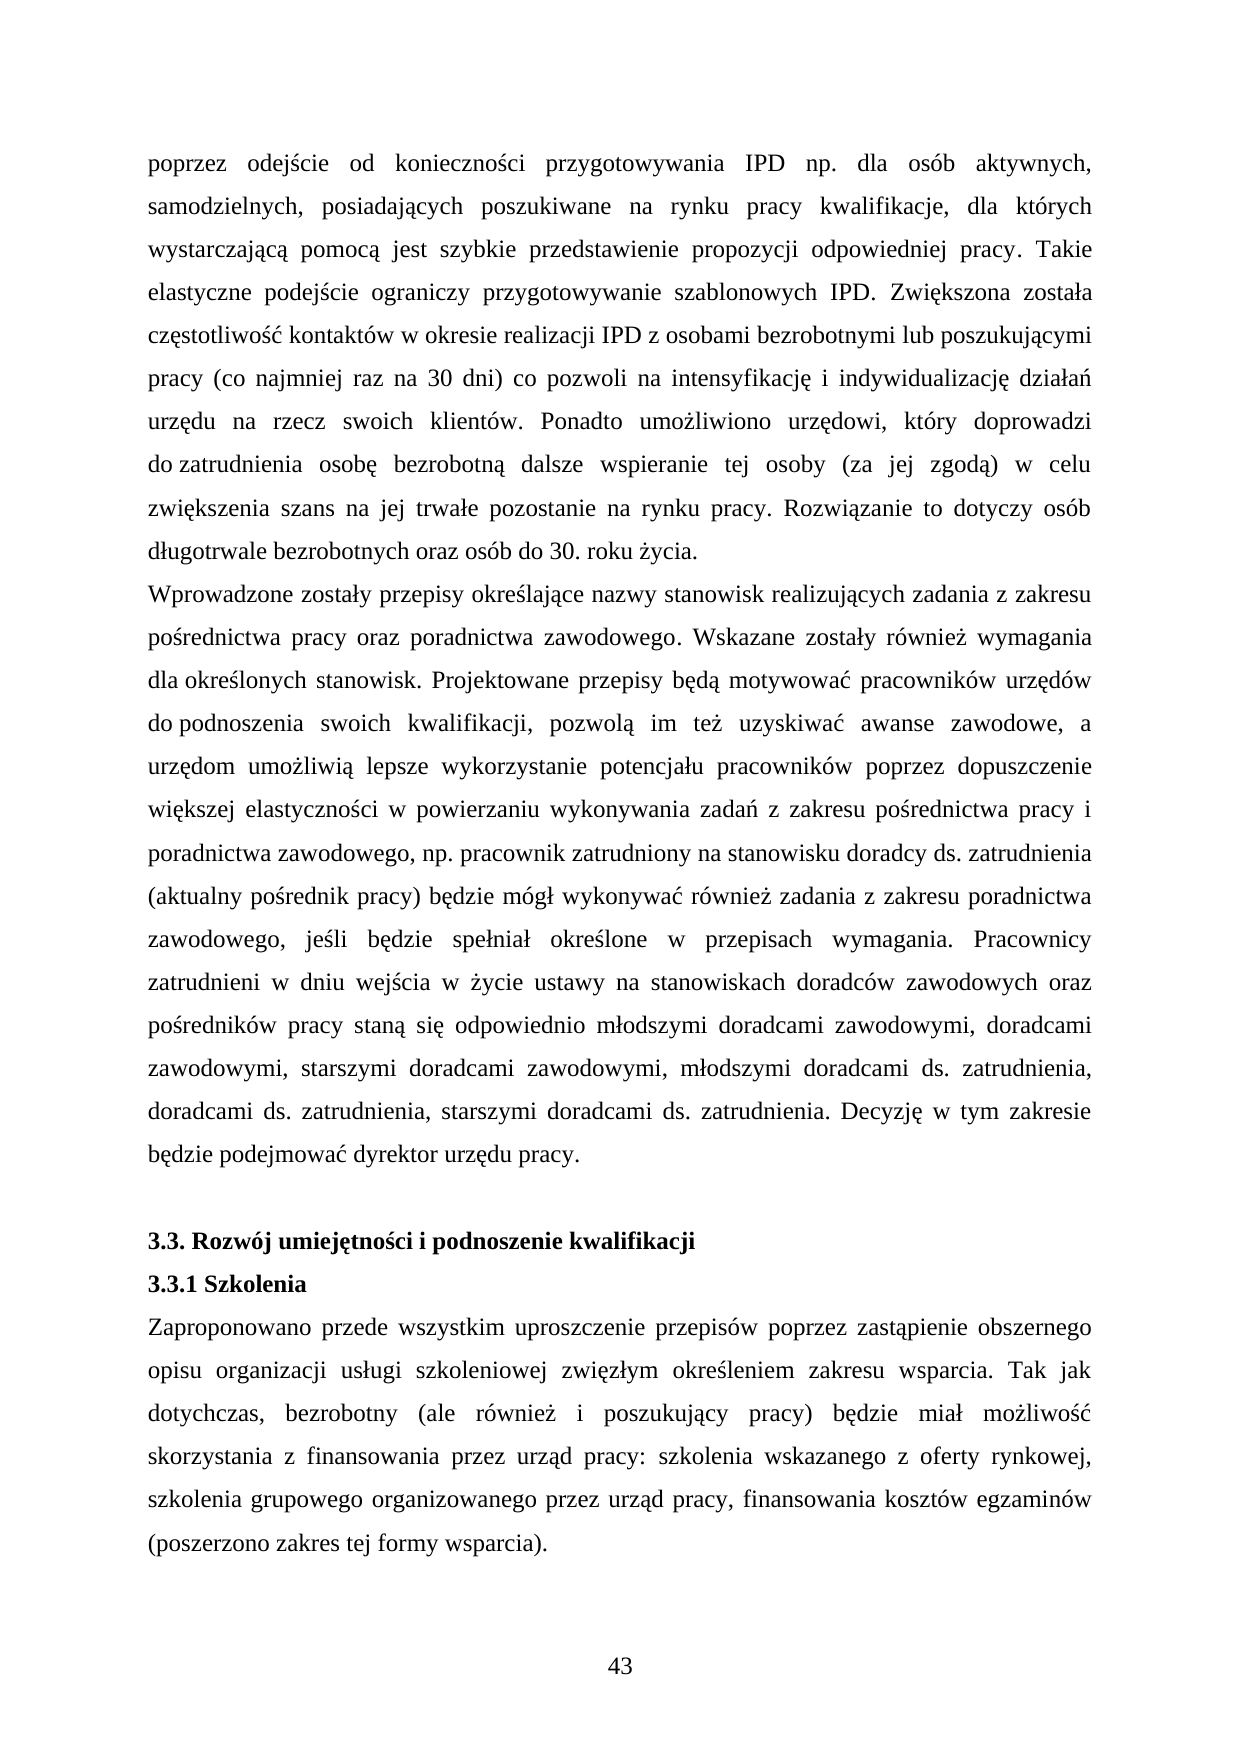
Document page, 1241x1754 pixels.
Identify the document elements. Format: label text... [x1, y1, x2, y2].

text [148, 148, 1092, 564]
subtitle 3.3.1 Szkolenia [148, 1269, 1092, 1298]
text Wprowadzone zostały przepisy określające nazwy stanowisk realizujących zadania z zakresu pośrednictwa pracy oraz poradnictwa zawodowego. Wskazane zostały również wymagania dla określonych stanowisk. Projektowane przepisy będą motywować pracowników urzędów do podnoszenia swoich kwalifikacji, pozwolą im też uzyskiwać awanse zawodowe, a urzędom umożliwią lepsze wykorzystanie potencjału pracowników poprzez dopuszczenie większej elastyczności w powierzaniu wykonywania zadań z zakresu pośrednictwa pracy i poradnictwa zawodowego, np. pracownik zatrudniony na stanowisku doradcy ds. zatrudnienia (aktualny pośrednik pracy) będzie mógł wykonywać również zadania z zakresu poradnictwa zawodowego, jeśli będzie spełniał określone w przepisach wymagania. Pracownicy zatrudnieni w dniu wejścia w życie ustawy na stanowiskach doradców zawodowych oraz pośredników pracy staną się odpowiednio młodszymi doradcami zawodowymi, doradcami zawodowymi, starszymi doradcami zawodowymi, młodszymi doradcami ds. zatrudnienia, doradcami ds. zatrudnienia, starszymi doradcami ds. zatrudnienia. Decyzję w tym zakresie będzie podejmować dyrektor urzędu pracy. [148, 579, 1092, 1168]
subtitle 3.3. Rozwój umiejętności i podnoszenie kwalifikacji [148, 1226, 1092, 1254]
text Zaproponowano przede wszystkim uproszczenie przepisów poprzez zastąpienie obszernego opisu organizacji usługi szkoleniowej zwięzłym określeniem zakresu wsparcia. Tak jak dotychczas, bezrobotny (ale również i poszukujący pracy) będzie miał możliwość skorzystania z finansowania przez urząd pracy: szkolenia wskazanego z oferty rynkowej, szkolenia grupowego organizowanego przez urząd pracy, finansowania kosztów egzaminów (poszerzono zakres tej formy wsparcia). [148, 1312, 1092, 1556]
